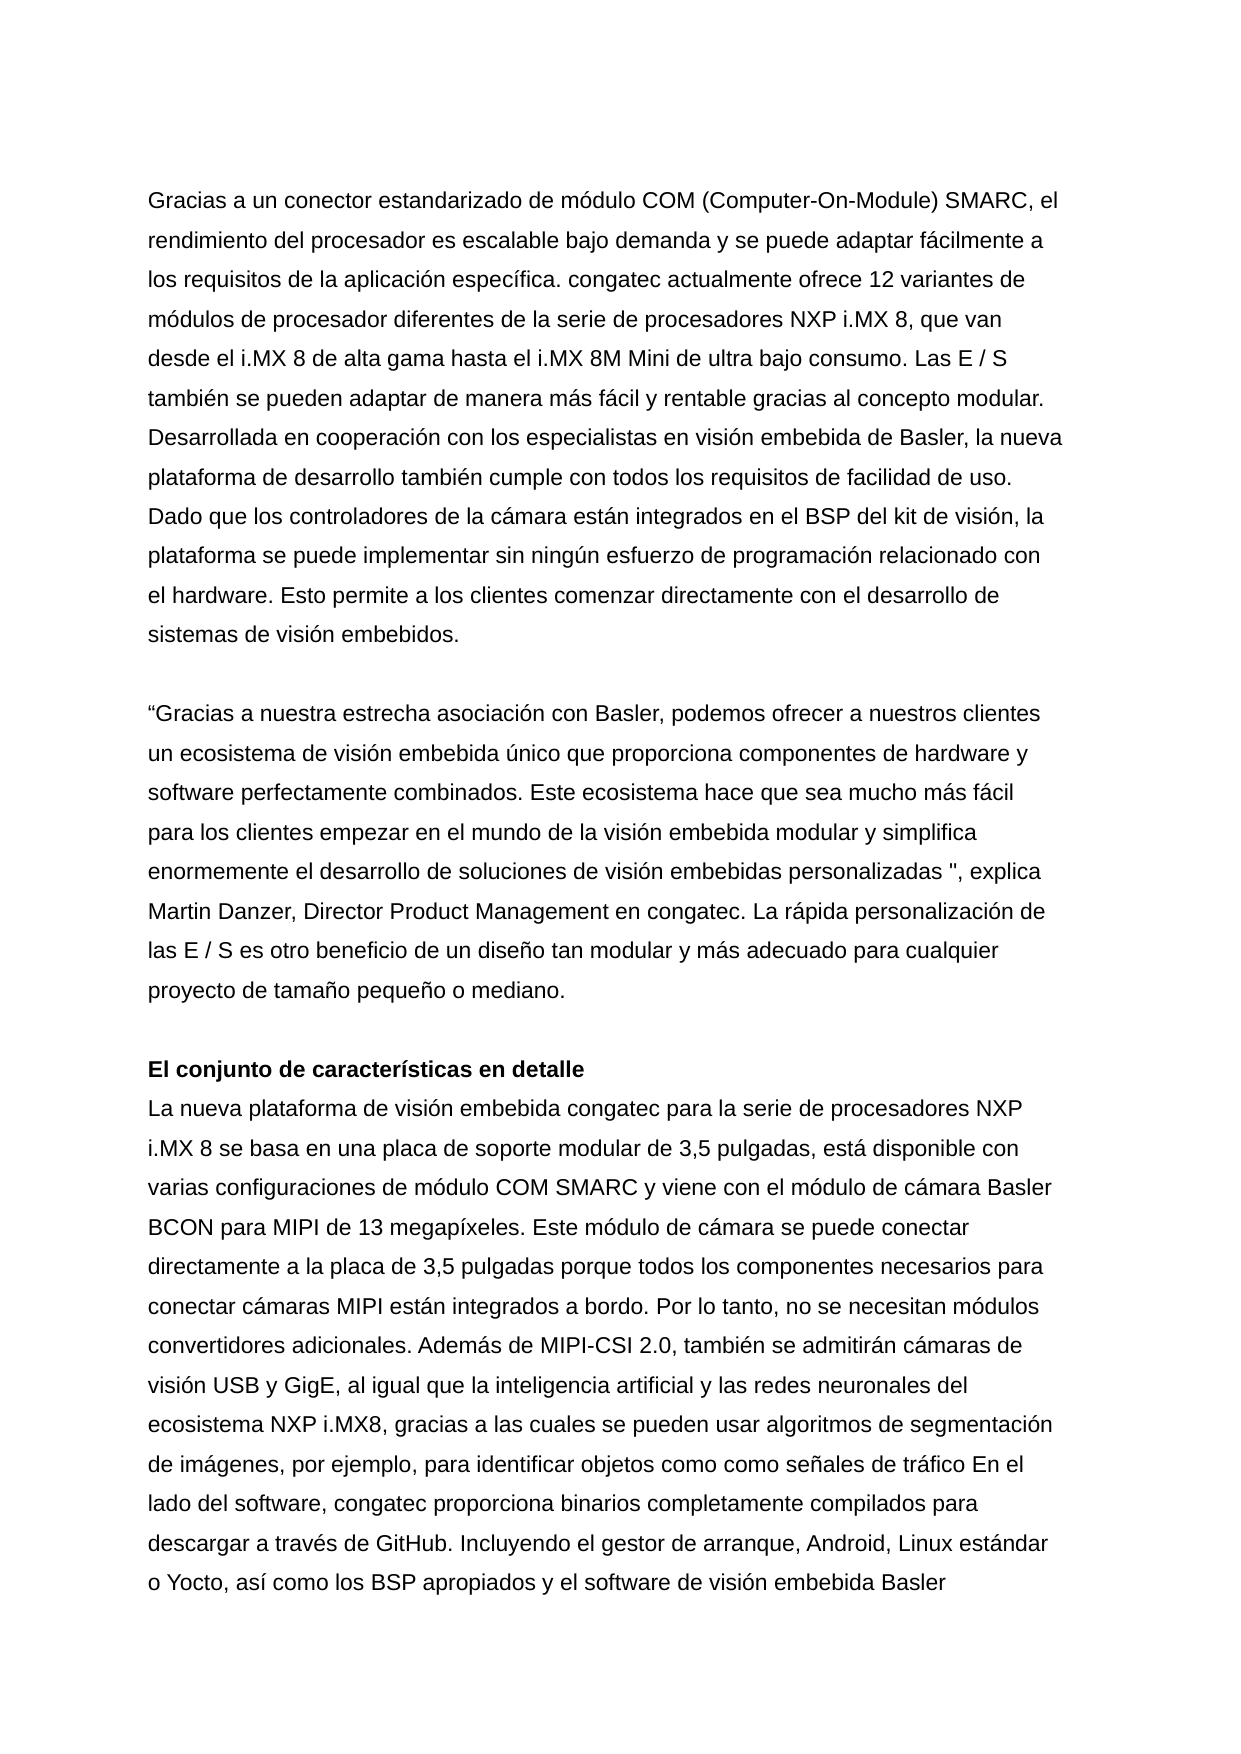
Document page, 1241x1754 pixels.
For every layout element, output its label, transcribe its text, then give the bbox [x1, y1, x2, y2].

text Gracias a un conector estandarizado de módulo COM (Computer-On-Module) SMARC, el rendimiento del procesador es escalable bajo demanda y se puede adaptar fácilmente a los requisitos de la aplicación específica. congatec actualmente ofrece 12 variantes de módulos de procesador diferentes de la serie de procesadores NXP i.MX 8, que van desde el i.MX 8 de alta gama hasta el i.MX 8M Mini de ultra bajo consumo. Las E / S también se pueden adaptar de manera más fácil y rentable gracias al concepto modular. Desarrollada en cooperación con los especialistas en visión embebida de Basler, la nueva plataforma de desarrollo también cumple con todos los requisitos de facilidad de uso. Dado que los controladores de la cámara están integrados en el BSP del kit de visión, la plataforma se puede implementar sin ningún esfuerzo de programación relacionado con el hardware. Esto permite a los clientes comenzar directamente con el desarrollo de sistemas de visión embebidos. [148, 187, 1063, 648]
text El conjunto de características en detalle [148, 1056, 1063, 1082]
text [148, 1095, 1063, 1595]
text “Gracias a nuestra estrecha asociación con Basler, podemos ofrecer a nuestros clientes un ecosistema de visión embebida único que proporciona componentes de hardware y software perfectamente combinados. Este ecosistema hace que sea mucho más fácil para los clientes empezar en el mundo de la visión embebida modular y simplifica enormemente el desarrollo de soluciones de visión embebidas personalizadas ", explica Martin Danzer, Director Product Management en congatec. La rápida personalización de las E / S es otro beneficio de un diseño tan modular y más adecuado para cualquier proyecto de tamaño pequeño o mediano. [148, 700, 1063, 1003]
